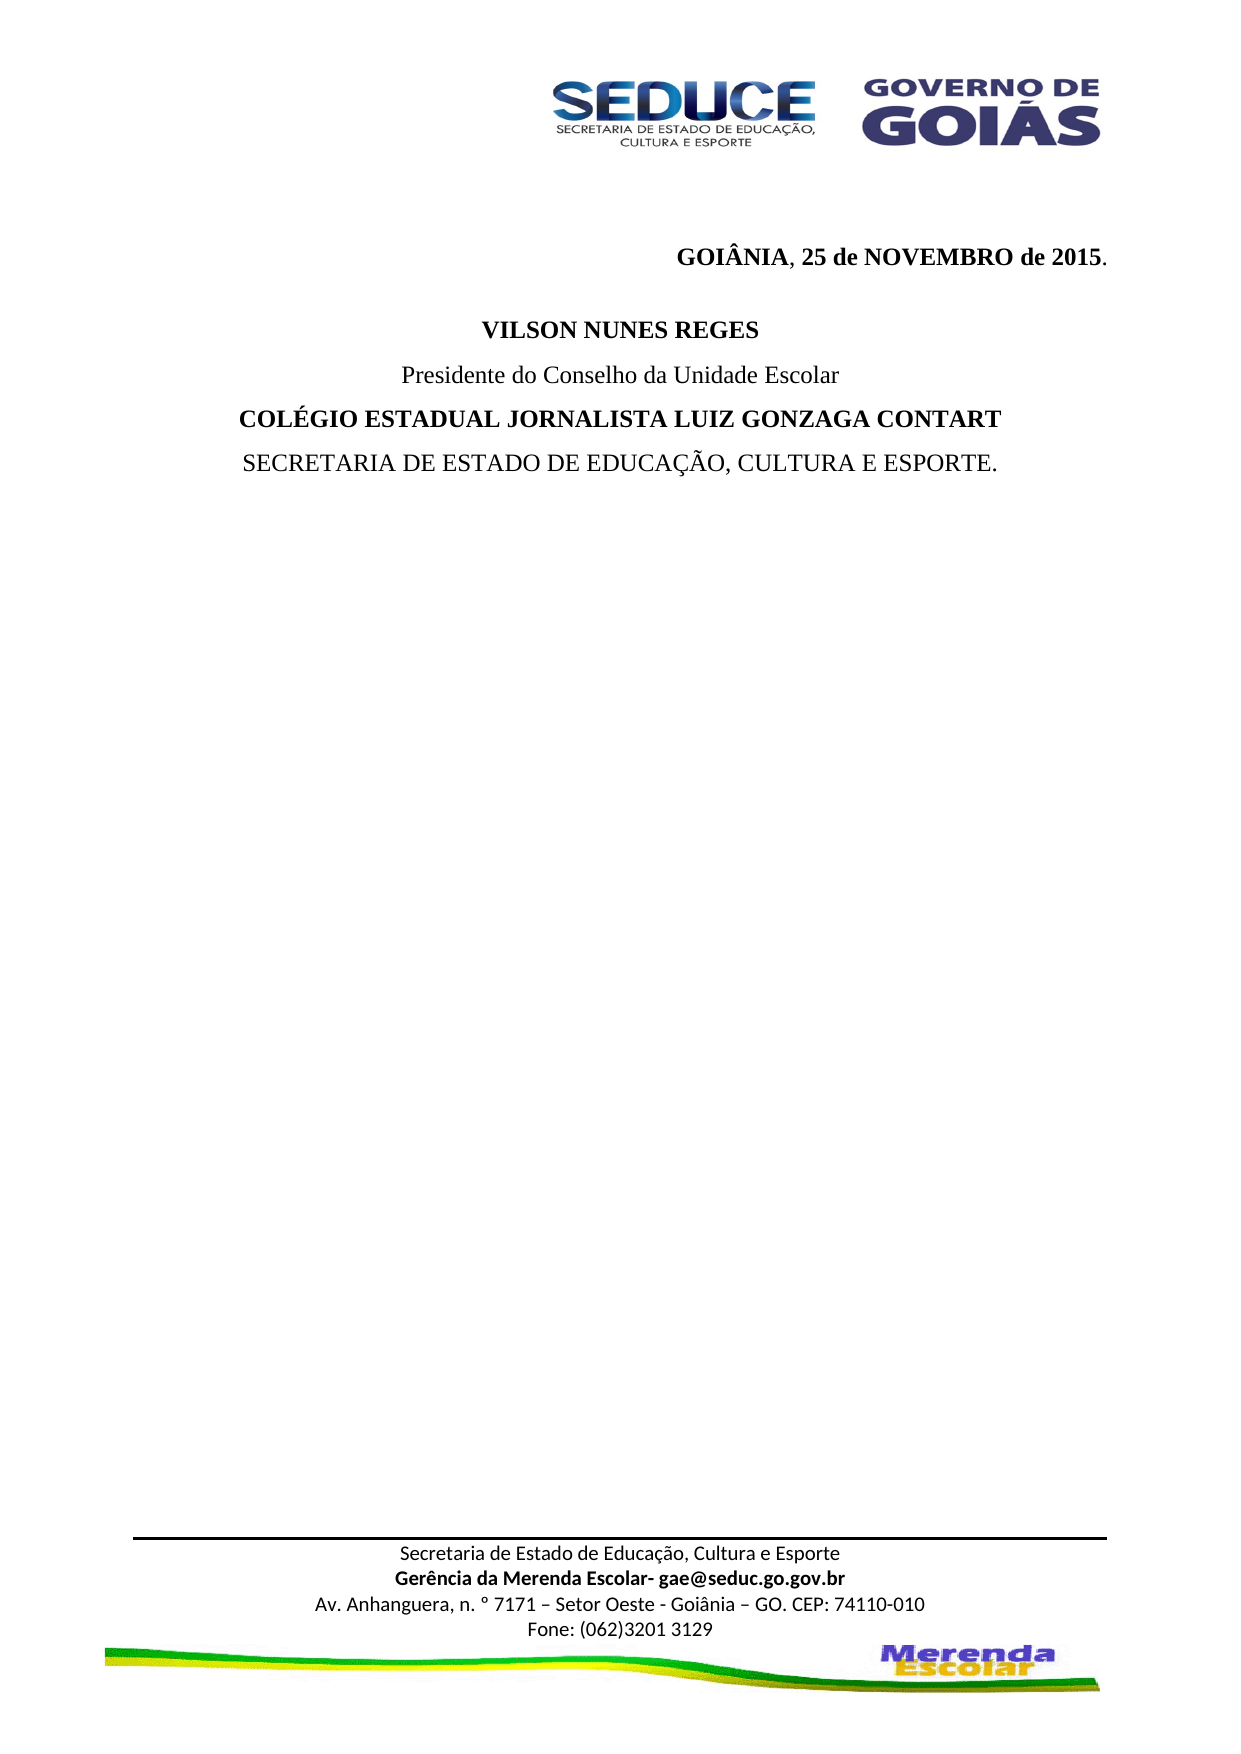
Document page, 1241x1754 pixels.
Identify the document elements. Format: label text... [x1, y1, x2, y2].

text COLÉGIO ESTADUAL JORNALISTA LUIZ GONZAGA CONTART [133, 404, 1107, 433]
text VILSON NUNES REGES [133, 287, 1107, 344]
text GOIÂNIA, 25 de NOVEMBRO de 2015. [133, 242, 1107, 271]
text Presidente do Conselho da Unidade Escolar [133, 360, 1107, 388]
text SECRETARIA DE ESTADO DE EDUCAÇÃO, CULTURA E ESPORTE. [133, 448, 1107, 477]
picture [552, 73, 1108, 154]
